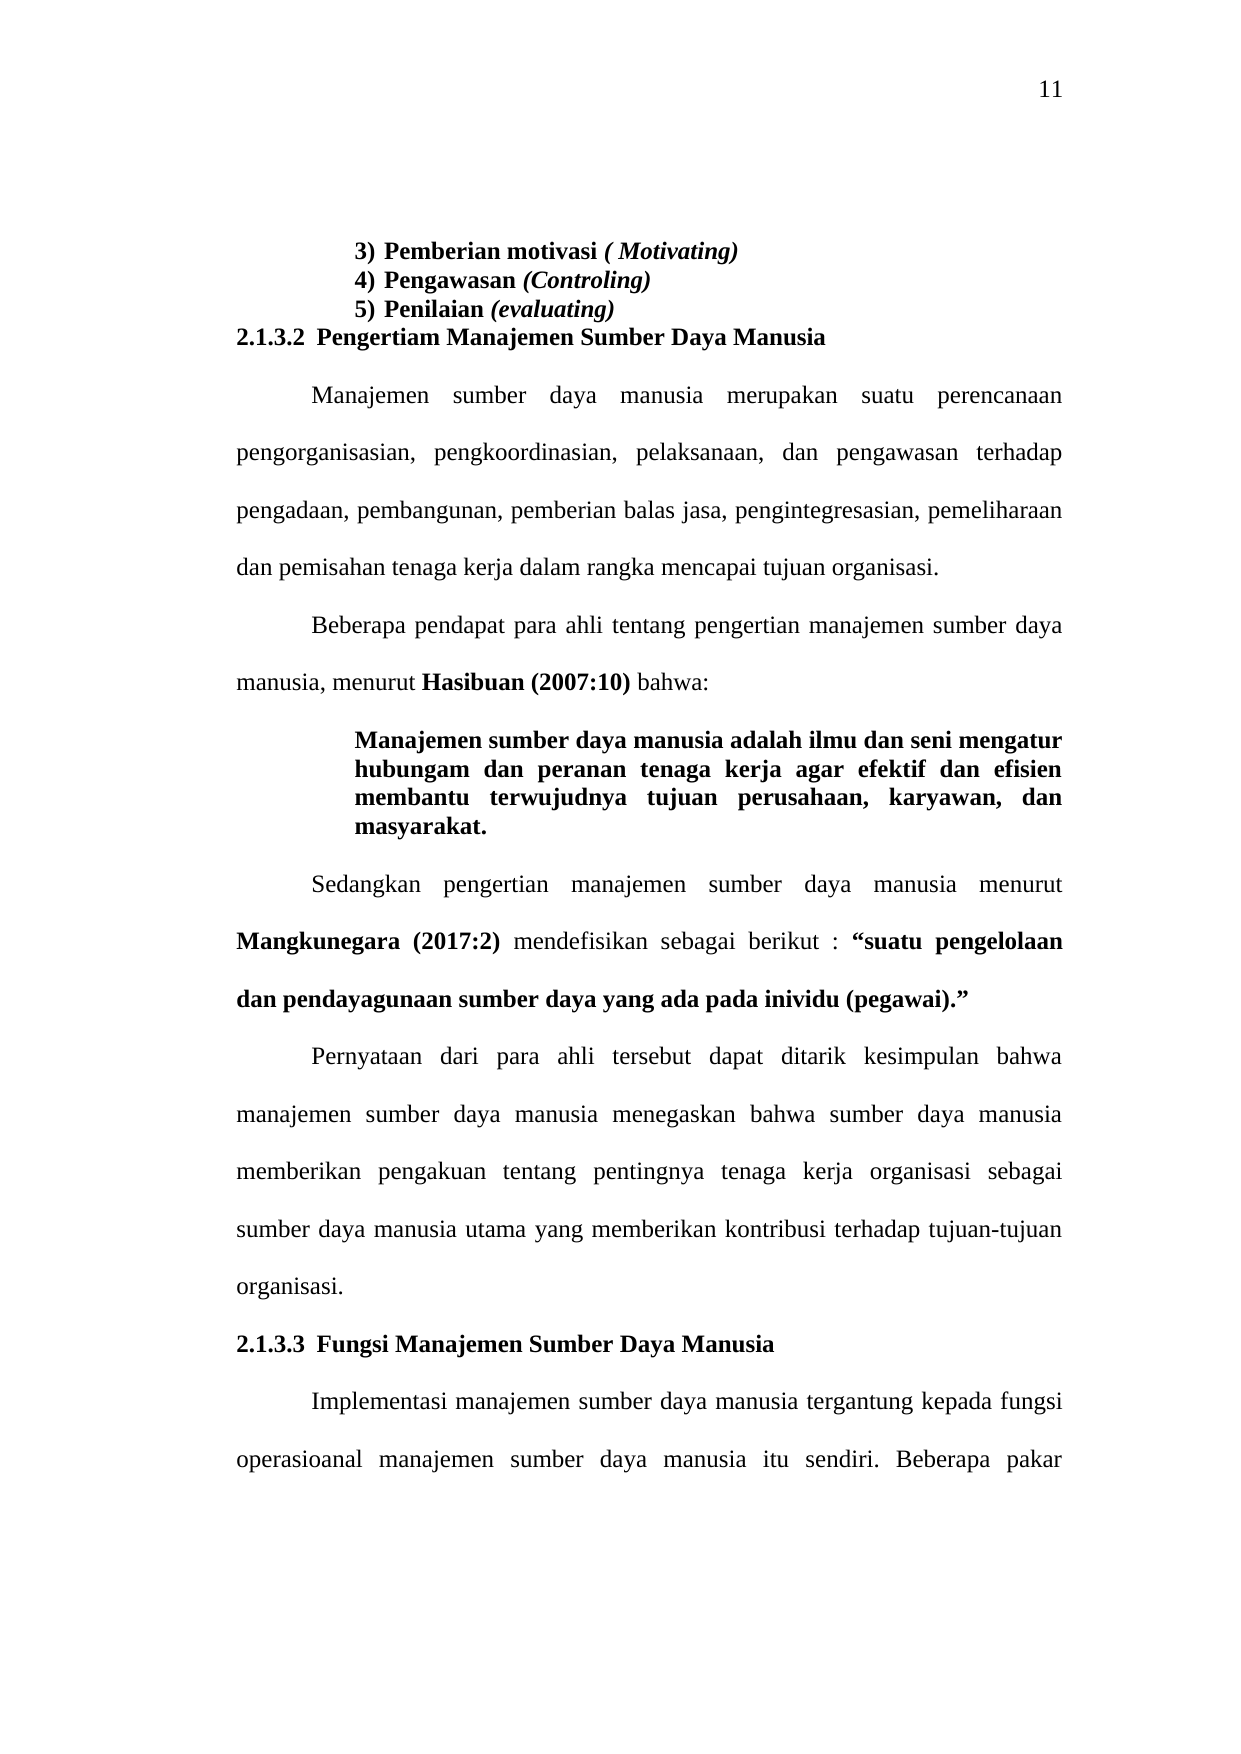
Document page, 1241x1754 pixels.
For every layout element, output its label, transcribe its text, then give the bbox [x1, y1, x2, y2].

list Sedangkan pengertian manajemen sumber daya manusia menurut Mangkunegara (2017:2) mendefisikan sebagai berikut : “suatu pengelolaan dan pendayagunaan sumber daya yang ada pada inividu (pegawai).” [236, 869, 1063, 1012]
list Pernyataan dari para ahli tersebut dapat ditarik kesimpulan bahwa manajemen sumber daya manusia menegaskan bahwa sumber daya manusia memberikan pengakuan tentang pentingnya tenaga kerja organisasi sebagai sumber daya manusia utama yang memberikan kontribusi terhadap tujuan-tujuan organisasi. [236, 1041, 1063, 1300]
list Fungsi Manajemen Sumber Daya Manusia [236, 1329, 1063, 1357]
list Pemberian motivasi ( Motivating) [354, 236, 1063, 265]
list Manajemen sumber daya manusia adalah ilmu dan seni mengatur hubungam dan peranan tenaga kerja agar efektif dan efisien membantu terwujudnya tujuan perusahaan, karyawan, dan masyarakat. [354, 725, 1063, 840]
list Beberapa pendapat para ahli tentang pengertian manajemen sumber daya manusia, menurut Hasibuan (2007:10) bahwa: [236, 610, 1063, 696]
list Pengertiam Manajemen Sumber Daya Manusia [236, 322, 1063, 351]
list Manajemen sumber daya manusia merupakan suatu perencanaan pengorganisasian, pengkoordinasian, pelaksanaan, dan pengawasan terhadap pengadaan, pembangunan, pemberian balas jasa, pengintegresasian, pemeliharaan dan pemisahan tenaga kerja dalam rangka mencapai tujuan organisasi. [236, 380, 1063, 581]
list Penilaian (evaluating) [354, 294, 1063, 322]
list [236, 1386, 1063, 1472]
list Pengawasan (Controling) [354, 265, 1063, 294]
